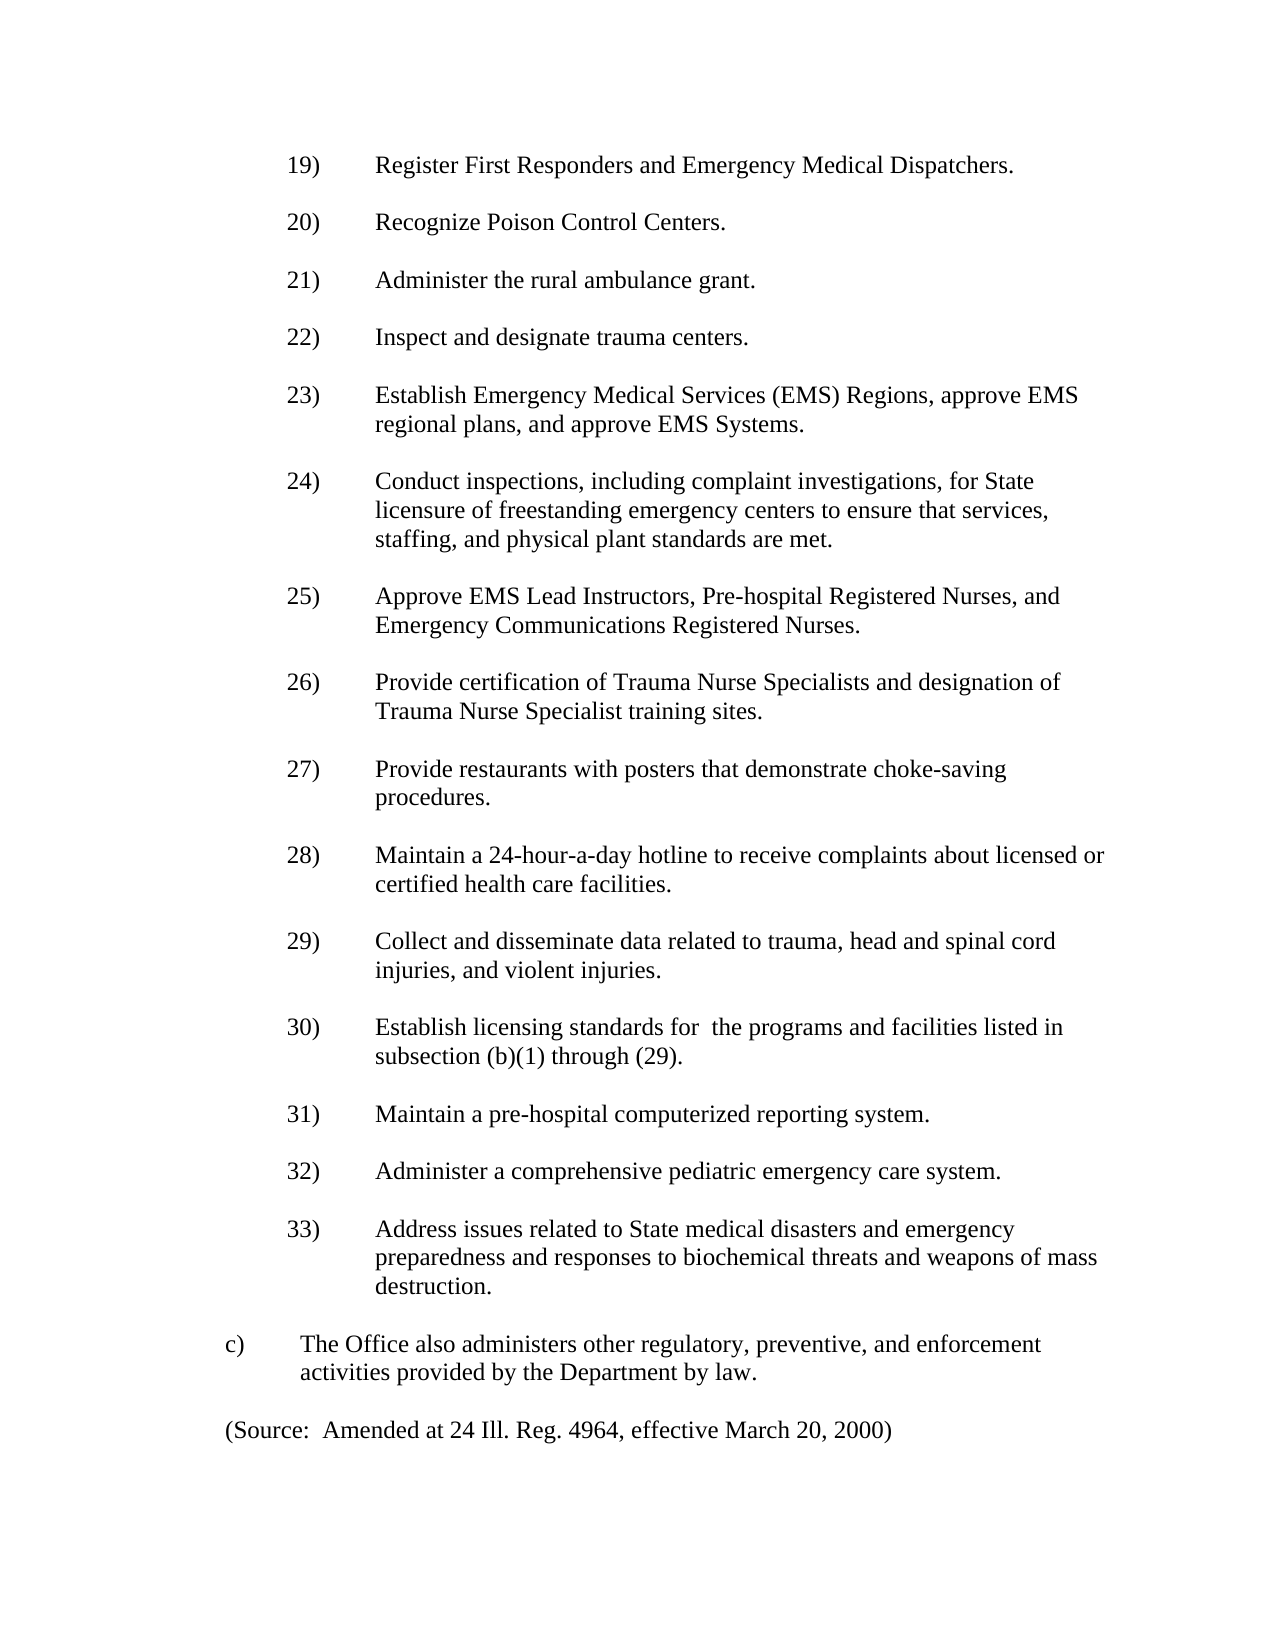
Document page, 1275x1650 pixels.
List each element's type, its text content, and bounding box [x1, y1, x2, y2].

text 20) Recognize Poison Control Centers. [287, 207, 1125, 236]
text 31) Maintain a pre-hospital computerized reporting system. [287, 1099, 1125, 1127]
text 29) Collect and disseminate data related to trauma, head and spinal cord injuries, and violent injuries. [287, 926, 1125, 984]
text 23) Establish Emergency Medical Services (EMS) Regions, approve EMS regional plans, and approve EMS Systems. [287, 380, 1125, 437]
text 24) Conduct inspections, including complaint investigations, for State licensure of freestanding emergency centers to ensure that services, staffing, and physical plant standards are met. [287, 466, 1125, 552]
text 33) Address issues related to State medical disasters and emergency preparedness and responses to biochemical threats and weapons of mass destruction. [287, 1214, 1125, 1300]
text 25) Approve EMS Lead Instructors, Pre-hospital Registered Nurses, and Emergency Communications Registered Nurses. [287, 581, 1125, 639]
text 21) Administer the rural ambulance grant. [287, 265, 1125, 294]
text 22) Inspect and designate trauma centers. [287, 322, 1125, 351]
text 19) Register First Responders and Emergency Medical Dispatchers. [287, 150, 1125, 179]
text 30) Establish licensing standards for the programs and facilities listed in subsection (b)(1) through (29). [287, 1012, 1125, 1070]
text 32) Administer a comprehensive pediatric emergency care system. [287, 1156, 1125, 1185]
text 27) Provide restaurants with posters that demonstrate choke-saving procedures. [287, 754, 1125, 811]
text (Source: Amended at 24 Ill. Reg. 4964, effective March 20, 2000) [225, 1415, 1125, 1444]
text 26) Provide certification of Trauma Nurse Specialists and designation of Trauma Nurse Specialist training sites. [287, 667, 1125, 725]
text c) The Office also administers other regulatory, preventive, and enforcement activities provided by the Department by law. [225, 1329, 1125, 1386]
text 28) Maintain a 24-hour-a-day hotline to receive complaints about licensed or certified health care facilities. [287, 840, 1125, 897]
